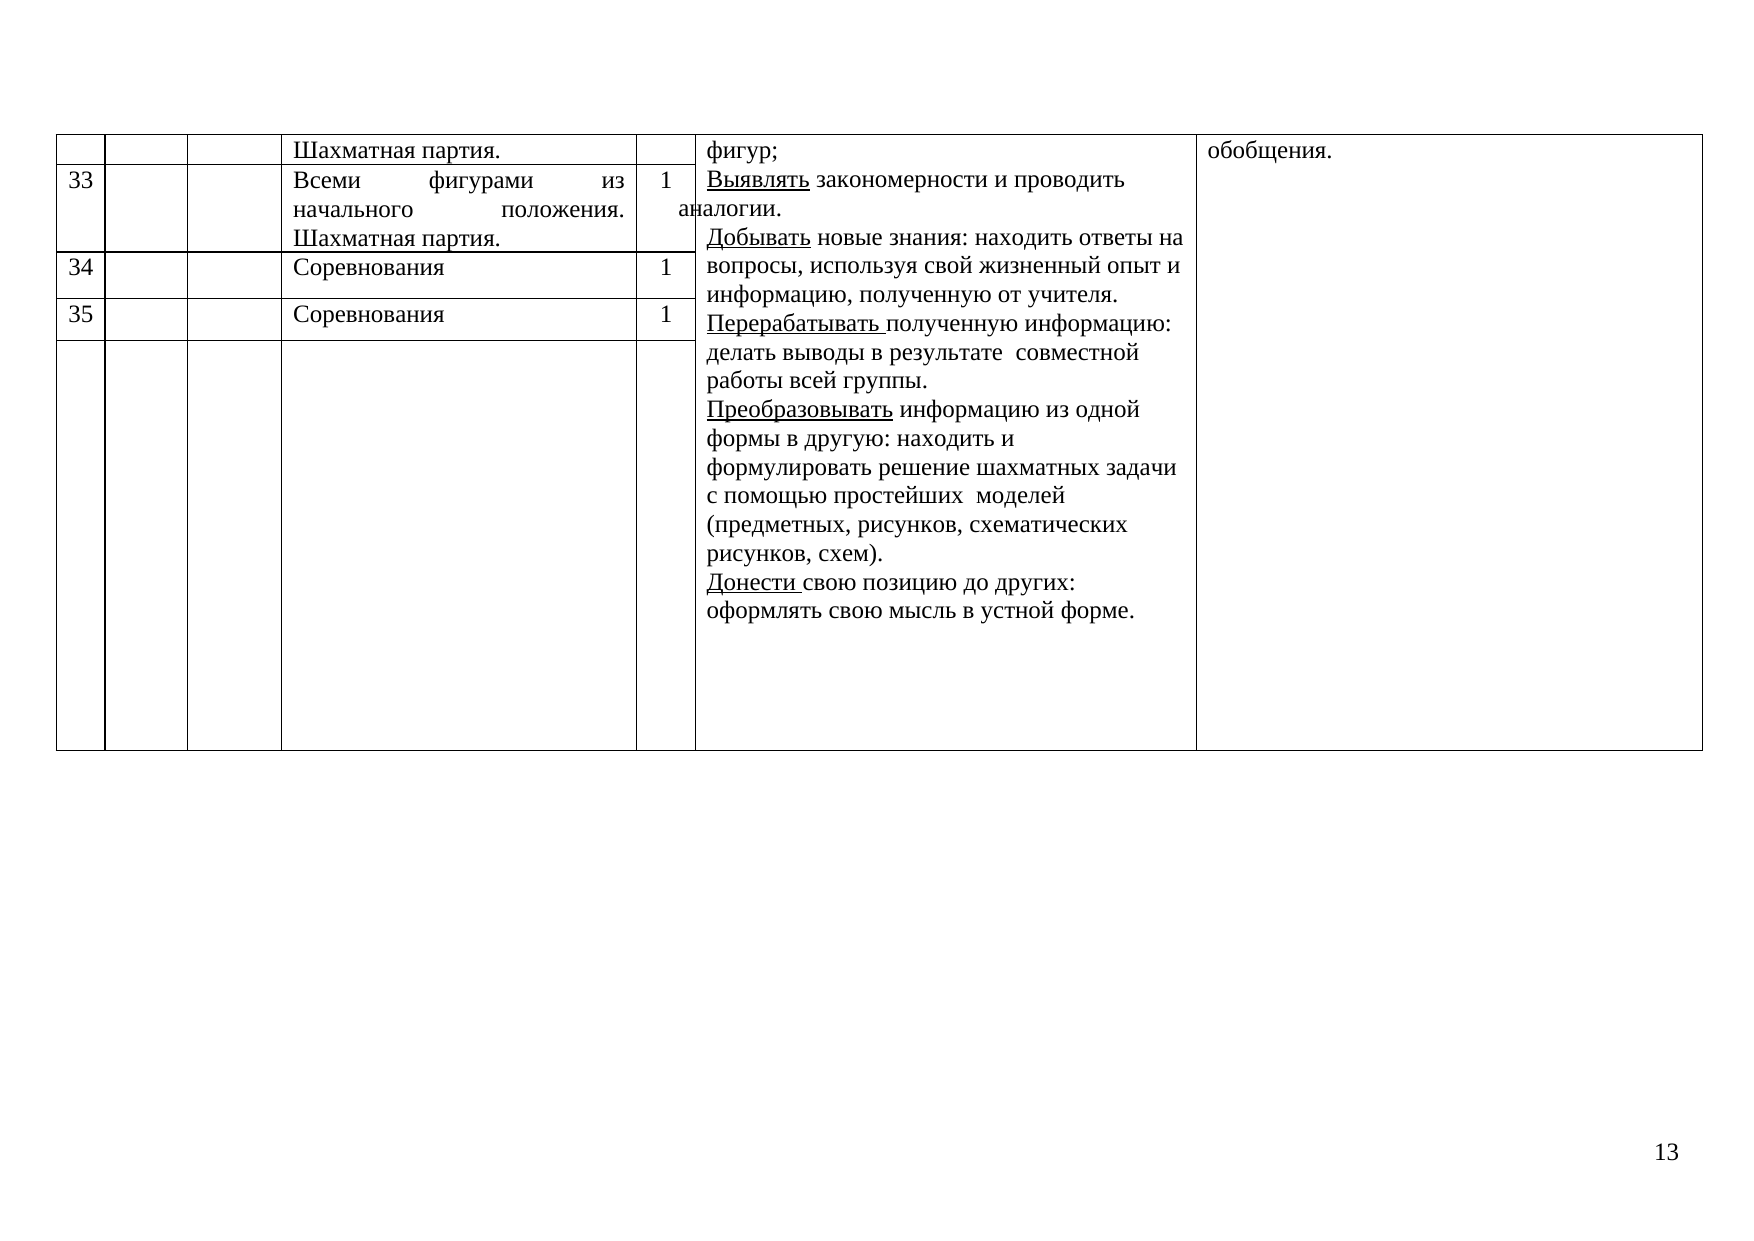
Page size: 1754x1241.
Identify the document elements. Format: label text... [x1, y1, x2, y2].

table_cell [188, 253, 281, 298]
table_cell 1 [637, 253, 695, 298]
table_cell [188, 135, 281, 164]
table_cell [282, 341, 636, 750]
table_cell [188, 299, 281, 340]
table_cell [188, 341, 281, 750]
table_cell 1 [637, 299, 695, 340]
table_cell 1 [637, 165, 695, 251]
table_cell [282, 135, 636, 164]
table_cell [106, 165, 187, 251]
table_cell 34 [57, 253, 104, 298]
table_cell [106, 135, 187, 164]
table_cell [106, 299, 187, 340]
table_cell [106, 341, 187, 750]
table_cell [282, 165, 636, 251]
table_cell 32 [57, 135, 104, 164]
table_cell 33 [57, 165, 104, 251]
table_cell [637, 341, 695, 750]
table_cell 1 [637, 135, 695, 164]
table_cell [106, 253, 187, 298]
table_cell 35 [57, 299, 104, 340]
table_cell Соревнования [282, 253, 636, 298]
table_cell [188, 165, 281, 251]
table_cell [57, 341, 104, 750]
table_cell Соревнования [282, 299, 636, 340]
